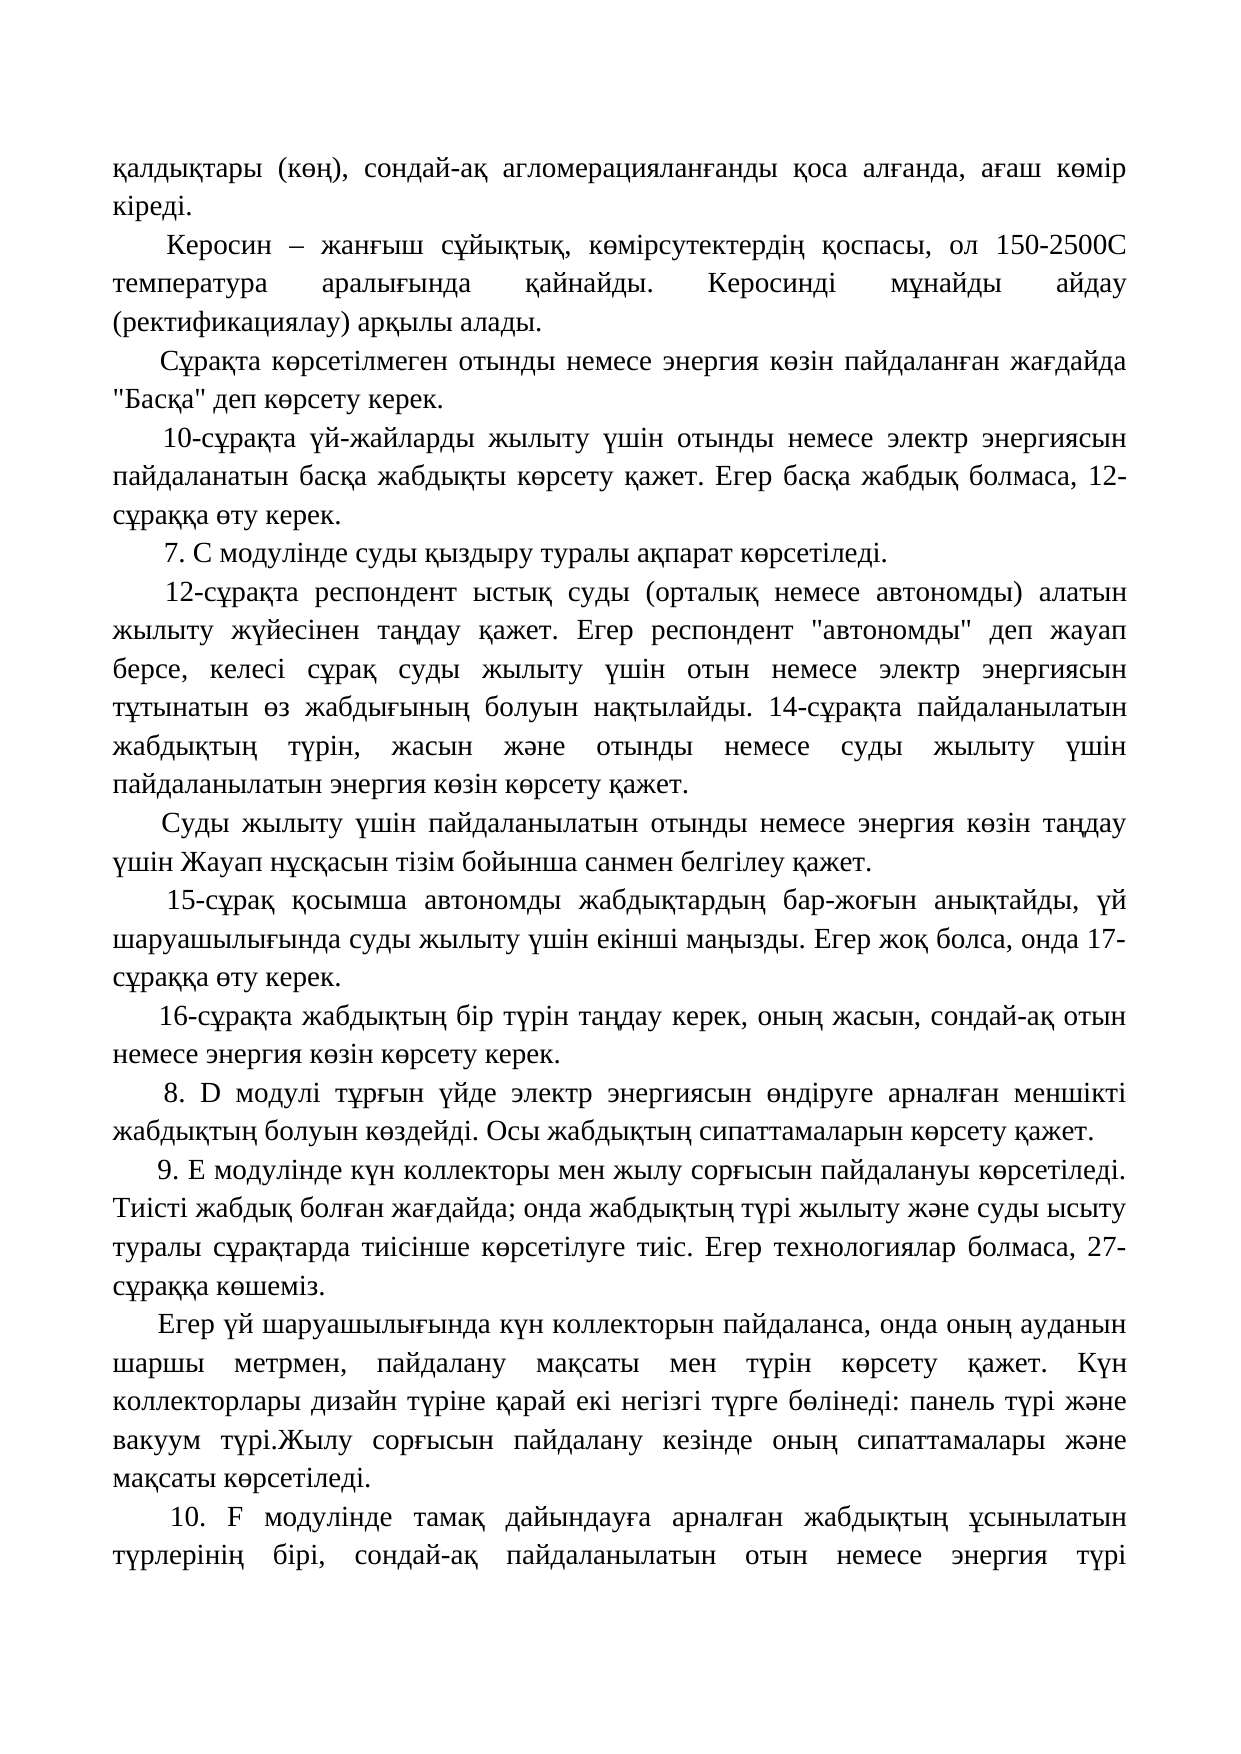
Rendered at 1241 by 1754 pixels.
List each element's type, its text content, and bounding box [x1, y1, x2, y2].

text Суды жылыту үшін пайдаланылатын отынды немесе энергия көзін таңдау үшін Жауап нұсқасын тізім бойынша санмен белгілеу қажет. [112, 805, 1128, 877]
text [112, 1499, 1128, 1571]
text Керосин – жанғыш сұйықтық, көмірсутектердің қоспасы, ол 150-2500С температура аралығында қайнайды. Керосинді мұнайды айдау (ректификациялау) арқылы алады. [112, 227, 1128, 338]
text Егер үй шаруашылығында күн коллекторын пайдаланса, онда оның ауданын шаршы метрмен, пайдалану мақсаты мен түрін көрсету қажет. Күн коллекторлары дизайн түріне қарай екі негізгі түрге бөлінеді: панель түрі және вакуум түрі.Жылу сорғысын пайдалану кезінде оның сипаттамалары және мақсаты көрсетіледі. [112, 1306, 1128, 1494]
text 12-сұрақта респондент ыстық суды (орталық немесе автономды) алатын жылыту жүйесінен таңдау қажет. Егер респондент "автономды" деп жауап берсе, келесі сұрақ суды жылыту үшін отын немесе электр энергиясын тұтынатын өз жабдығының болуын нақтылайды. 14-сұрақта пайдаланылатын жабдықтың түрін, жасын және отынды немесе суды жылыту үшін пайдаланылатын энергия көзін көрсету қажет. [112, 574, 1128, 800]
text 8. D модулі тұрғын үйде электр энергиясын өндіруге арналған меншікті жабдықтың болуын көздейді. Осы жабдықтың сипаттамаларын көрсету қажет. [112, 1075, 1128, 1147]
text 16-сұрақта жабдықтың бір түрін таңдау керек, оның жасын, сондай-ақ отын немесе энергия көзін көрсету керек. [112, 998, 1128, 1070]
text 10-сұрақта үй-жайларды жылыту үшін отынды немесе электр энергиясын пайдаланатын басқа жабдықты көрсету қажет. Егер басқа жабдық болмаса, 12-сұраққа өту керек. [112, 420, 1128, 530]
text Сұрақта көрсетілмеген отынды немесе энергия көзін пайдаланған жағдайда "Басқа" деп көрсету керек. [112, 343, 1128, 415]
text 15-сұрақ қосымша автономды жабдықтардың бар-жоғын анықтайды, үй шаруашылығында суды жылыту үшін екінші маңызды. Егер жоқ болса, онда 17-сұраққа өту керек. [112, 882, 1128, 993]
text 9. Е модулінде күн коллекторы мен жылу сорғысын пайдалануы көрсетіледі. Тиісті жабдық болған жағдайда; онда жабдықтың түрі жылыту және суды ысыту туралы сұрақтарда тиісінше көрсетілуге тиіс. Егер технологиялар болмаса, 27-сұраққа көшеміз. [112, 1152, 1128, 1301]
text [112, 150, 1128, 222]
text 7. С модулінде суды қыздыру туралы ақпарат көрсетіледі. [112, 535, 1128, 569]
